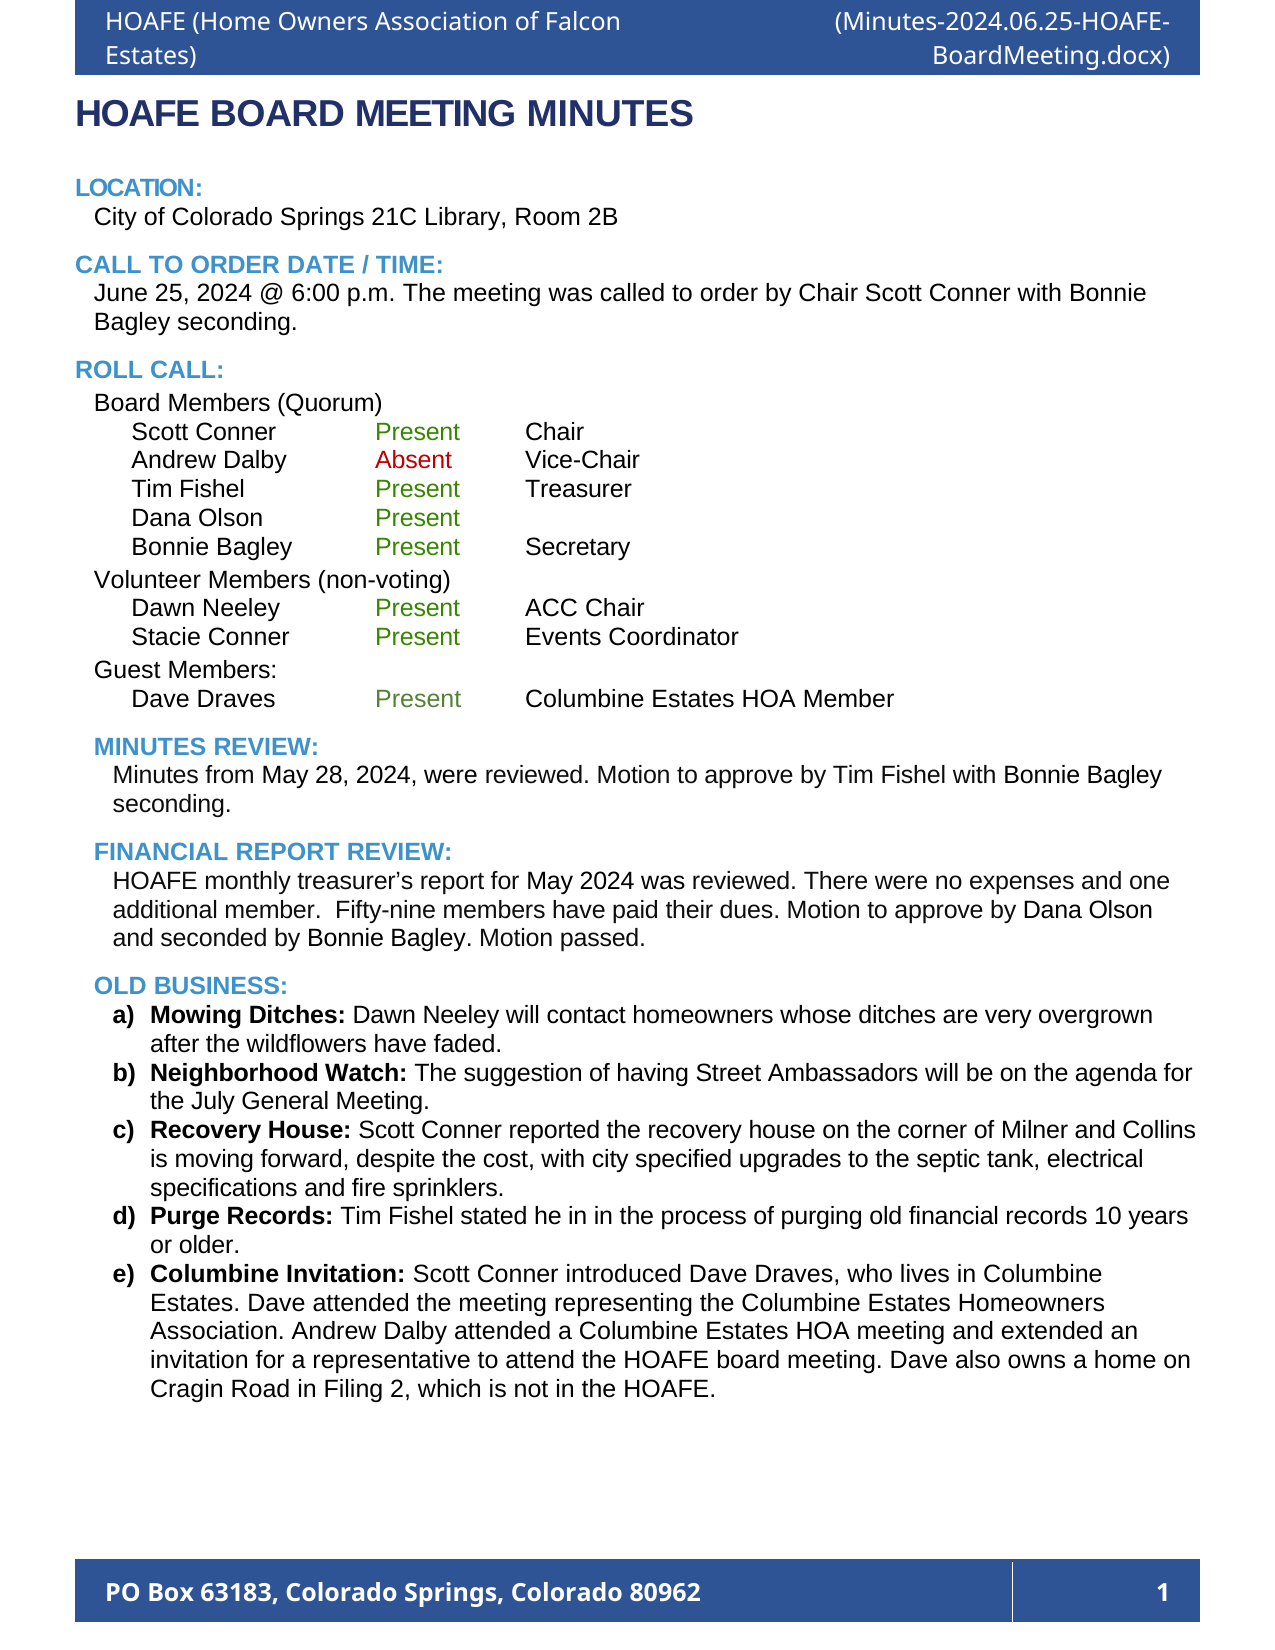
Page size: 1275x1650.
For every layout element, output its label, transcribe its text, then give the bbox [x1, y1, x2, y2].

text HOAFE monthly treasurer’s report for May 2024 was reviewed. There were no expenses and one additional member. Fifty-nine members have paid their dues. Motion to approve by Dana Olson and seconded by Bonnie Bagley. Motion passed. [112, 866, 1200, 952]
text c) Recovery House: Scott Conner reported the recovery house on the corner of Milner and Collins is moving forward, despite the cost, with city specified upgrades to the septic tank, electrical specifications and fire sprinklers. [112, 1115, 1200, 1201]
text OLD BUSINESS: [94, 971, 1200, 1000]
text Dawn Neeley Present ACC Chair [131, 593, 1200, 622]
title HOAFE Board Meeting Minutes [75, 98, 1200, 134]
text e) Columbine Invitation: Scott Conner introduced Dave Draves, who lives in Columbine Estates. Dave attended the meeting representing the Columbine Estates Homeowners Association. Andrew Dalby attended a Columbine Estates HOA meeting and extended an invitation for a representative to attend the HOAFE board meeting. Dave also owns a home on Cragin Road in Filing 2, which is not in the HOAFE. [112, 1259, 1200, 1403]
text Stacie Conner Present Events Coordinator [131, 622, 1200, 651]
subtitle Guest Members: [94, 655, 1200, 684]
text Bonnie Bagley Present Secretary [131, 532, 1200, 561]
list Mowing Ditches: Dawn Neeley will contact homeowners whose ditches are very overgrown after the wildflowers have faded. [112, 1000, 1200, 1058]
text CALL TO ORDER DATE / TIME: [75, 250, 1200, 278]
text Dana Olson Present [131, 503, 1200, 532]
text Minutes from May 28, 2024, were reviewed. Motion to approve by Tim Fishel with Bonnie Bagley seconding. [112, 761, 1200, 818]
title LOCATION: [75, 177, 1200, 202]
list Neighborhood Watch: The suggestion of having Street Ambassadors will be on the agenda for the July General Meeting. [112, 1058, 1200, 1115]
subtitle Volunteer Members (non-voting) [94, 565, 1200, 593]
text d) Purge Records: Tim Fishel stated he in in the process of purging old financial records 10 years or older. [112, 1201, 1200, 1259]
text June 25, 2024 @ 6:00 p.m. The meeting was called to order by Chair Scott Conner with Bonnie Bagley seconding. [94, 278, 1200, 336]
text ROLL CALL: [75, 355, 1200, 384]
text Andrew Dalby Absent Vice-Chair [131, 446, 1200, 474]
text MINUTES REVIEW: [94, 732, 1192, 761]
text Tim Fishel Present Treasurer [131, 474, 1200, 503]
subtitle Board Members (Quorum) [94, 388, 1200, 417]
text Dave Draves Present Columbine Estates HOA Member [131, 684, 1192, 713]
text City of Colorado Springs 21C Library, Room 2B [94, 202, 1200, 231]
text FINANCIAL REPORT REVIEW: [94, 837, 1200, 866]
text Scott Conner Present Chair [131, 417, 1200, 446]
